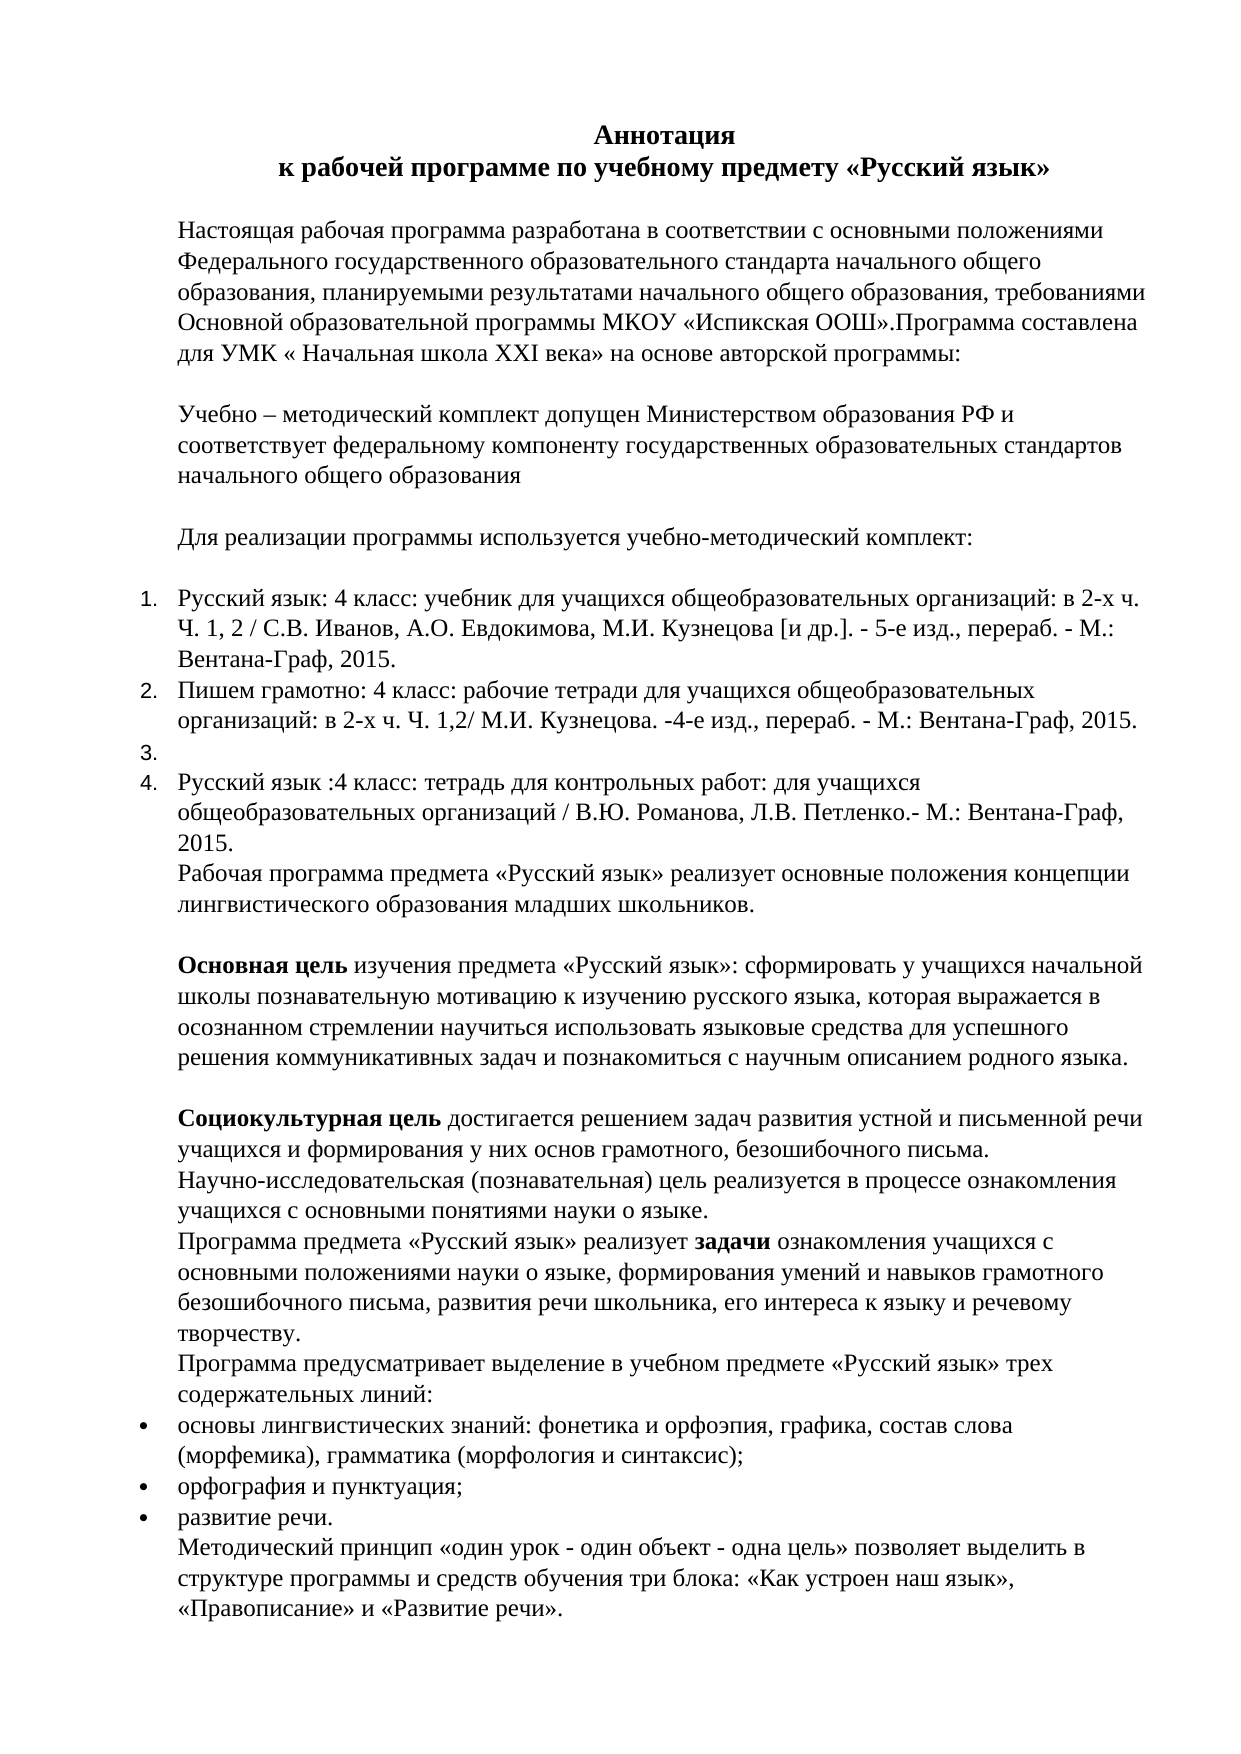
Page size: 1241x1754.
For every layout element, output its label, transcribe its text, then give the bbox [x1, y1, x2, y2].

text Социокультурная цель достигается решением задач развития устной и письменной речи учащихся и формирования у них основ грамотного, безошибочного письма. [177, 1102, 1152, 1163]
text к рабочей программе по учебному предмету «Русский язык» [177, 151, 1152, 183]
list развитие речи. [140, 1500, 1152, 1530]
text Рабочая программа предмета «Русский язык» реализует основные положения концепции лингвистического образования младших школьников. [177, 857, 1152, 918]
text Аннотация [177, 118, 1152, 151]
text Учебно – методический комплект допущен Министерством образования РФ и соответствует федеральному компоненту государственных образовательных стандартов начального общего образования [177, 397, 1152, 489]
text Программа предусматривает выделение в учебном предмете «Русский язык» трех содержательных линий: [177, 1347, 1152, 1408]
text Методический принцип «один урок - один объект - одна цель» позволяет выделить в структуре программы и средств обучения три блока: «Как устроен наш язык», «Правописание» и «Развитие речи». [177, 1530, 1152, 1622]
text Основная цель изучения предмета «Русский язык»: сформировать у учащихся начальной школы познавательную мотивацию к изучению русского языка, которая выражается в осознанном стремлении научиться использовать языковые средства для успешного решения коммуникативных задач и познакомиться с научным описанием родного языка. [177, 948, 1152, 1071]
list Пишем грамотно: 4 класс: рабочие тетради для учащихся общеобразовательных организаций: в 2-х ч. Ч. 1,2/ М.И. Кузнецова. -4-е изд., перераб. - М.: Вентана-Граф, 2015. [140, 673, 1152, 734]
text Для реализации программы используется учебно-методический комплект: [177, 520, 1152, 550]
text Настоящая рабочая программа разработана в соответствии с основными положениями Федерального государственного образовательного стандарта начального общего образования, планируемыми результатами начального общего образования, требованиями Основной образовательной программы МКОУ «Испикская ООШ».Программа составлена для УМК « Начальная школа XXI века» на основе авторской программы: [177, 213, 1152, 367]
list основы лингвистических знаний: фонетика и орфоэпия, графика, состав слова (морфемика), грамматика (морфология и синтаксис); [140, 1408, 1152, 1469]
list Русский язык: 4 класс: учебник для учащихся общеобразовательных организаций: в 2-х ч. Ч. 1, 2 / С.В. Иванов, А.О. Евдокимова, М.И. Кузнецова [и др.]. - 5-е изд., перераб. - М.: Вентана-Граф, 2015. [140, 581, 1152, 673]
list Русский язык :4 класс: тетрадь для контрольных работ: для учащихся общеобразовательных организаций / В.Ю. Романова, Л.В. Петленко.- М.: Вентана-Граф, 2015. [140, 765, 1152, 857]
text Программа предмета «Русский язык» реализует задачи ознакомления учащихся с основными положениями науки о языке, формирования умений и навыков грамотного безошибочного письма, развития речи школьника, его интереса к языку и речевому творчеству. [177, 1224, 1152, 1347]
list орфография и пунктуация; [140, 1469, 1152, 1500]
text Научно-исследовательская (познавательная) цель реализуется в процессе ознакомления учащихся с основными понятиями науки о языке. [177, 1163, 1152, 1224]
